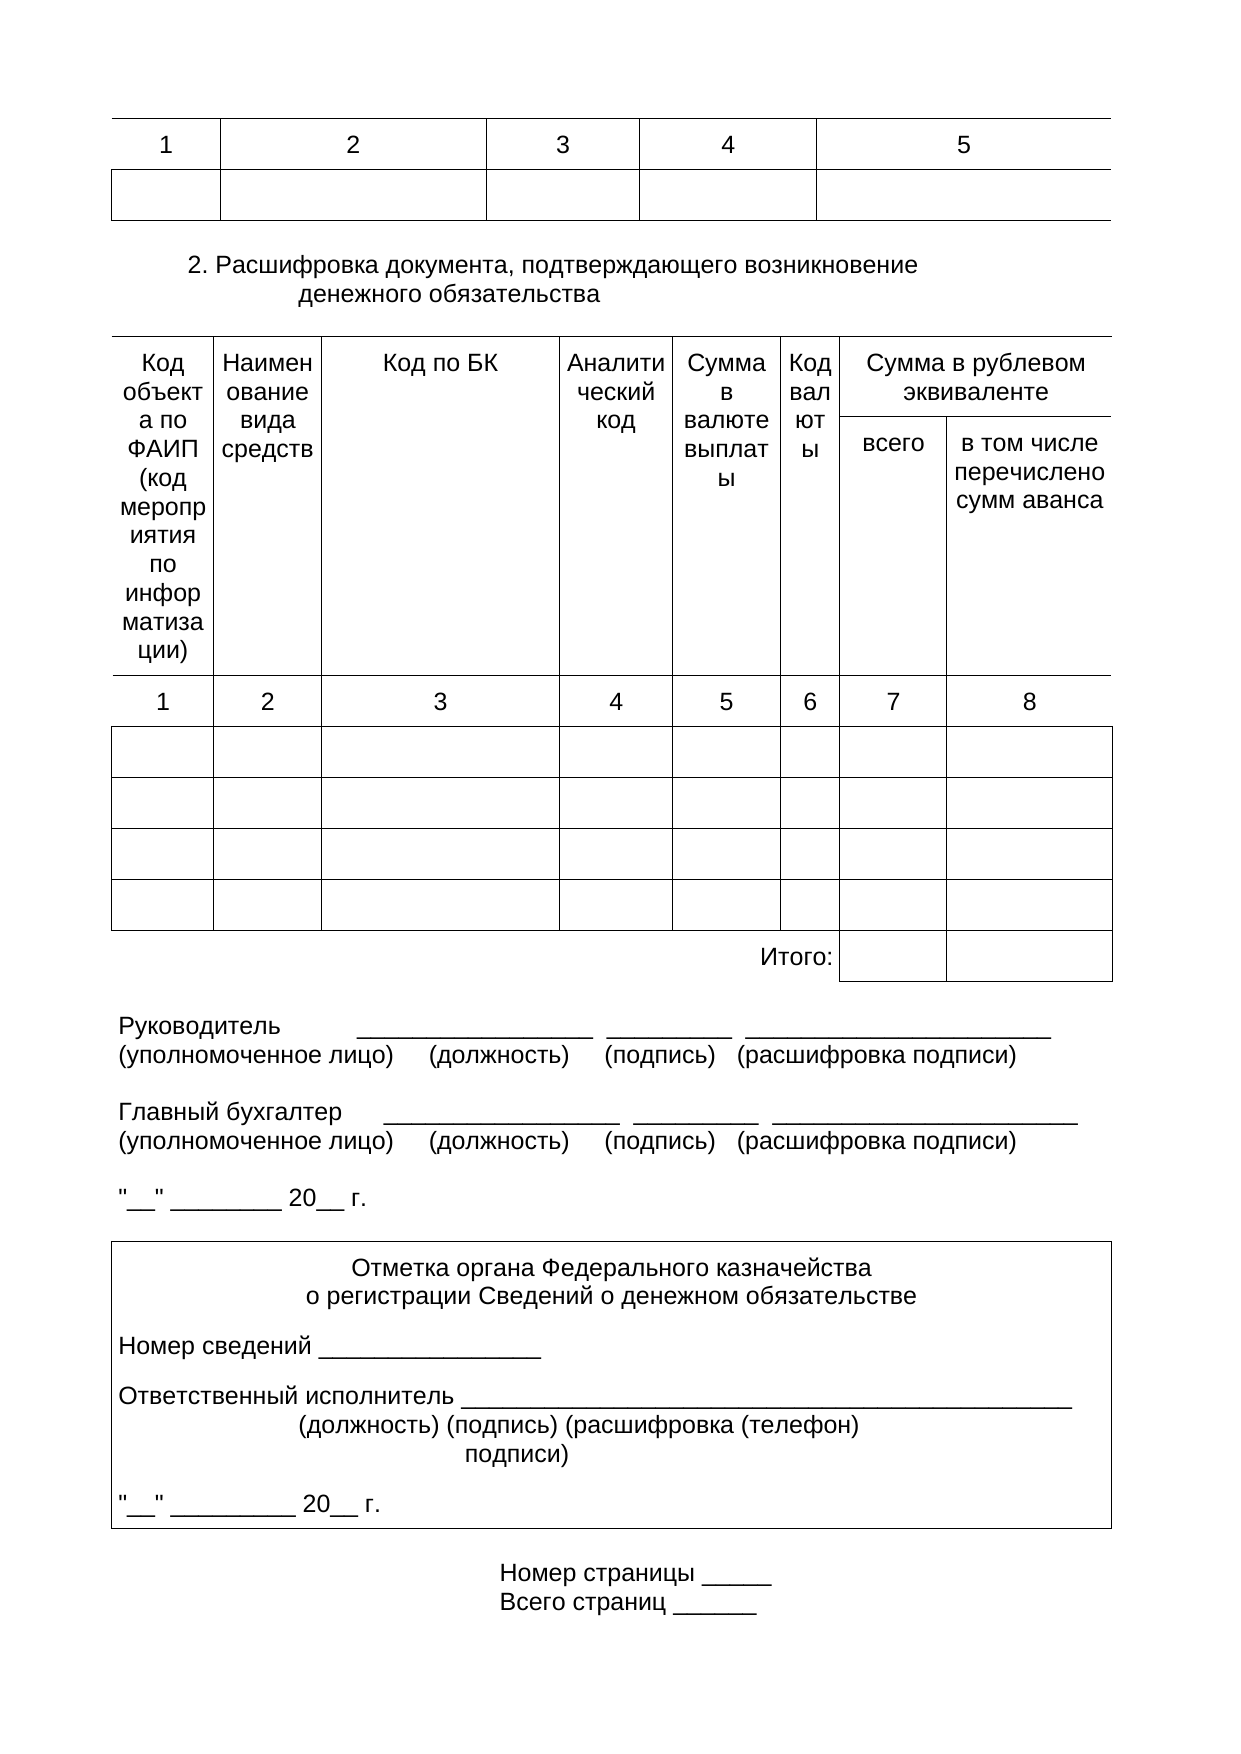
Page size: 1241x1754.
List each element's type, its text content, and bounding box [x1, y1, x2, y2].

table_header Сумма в валюте выплаты [673, 337, 780, 675]
table_cell [112, 778, 213, 828]
table_cell [840, 880, 946, 930]
text (уполномоченное лицо) (должность) (подпись) (расшифровка подписи) [118, 1126, 1122, 1154]
table_header Отметка органа Федерального казначейства о регистрации Сведений о денежном обязательстве [112, 1242, 1111, 1321]
table_cell [214, 778, 321, 828]
table_cell [947, 727, 1112, 777]
table_cell 7 [840, 676, 946, 726]
table_cell [560, 727, 672, 777]
table_cell [947, 778, 1112, 828]
text денежного обязательства [118, 279, 1122, 307]
table_header Аналитический код [560, 337, 672, 675]
table_cell [781, 829, 839, 879]
table_cell [947, 931, 1112, 981]
table_cell [840, 829, 946, 879]
table_cell [221, 170, 486, 220]
table_cell 4 [560, 676, 672, 726]
table_cell [947, 829, 1112, 879]
table_cell "__" _________ 20__ г. [112, 1478, 1111, 1528]
table_cell [781, 778, 839, 828]
text (уполномоченное лицо) (должность) (подпись) (расшифровка подписи) [118, 1039, 1122, 1068]
table_cell 2 [214, 676, 321, 726]
table_cell [487, 170, 639, 220]
table_cell [560, 880, 672, 930]
table_cell Итого: [112, 931, 839, 981]
table_cell [322, 829, 559, 879]
text Главный бухгалтер _________________ _________ ______________________ [118, 1097, 1122, 1126]
table_cell [214, 727, 321, 777]
table_cell [112, 880, 213, 930]
table_cell [781, 727, 839, 777]
table_cell 5 [817, 119, 1111, 169]
table_cell Номер сведений ________________ [112, 1321, 1111, 1371]
table_cell 1 [112, 119, 220, 169]
table_cell [840, 778, 946, 828]
table_cell [781, 880, 839, 930]
table_cell 1 [112, 676, 213, 726]
table_cell [214, 829, 321, 879]
table_cell в том числе перечислено сумм аванса [947, 416, 1112, 675]
table_cell 3 [487, 119, 639, 169]
table_cell 2 [221, 119, 486, 169]
table_cell 4 [640, 119, 816, 169]
table_cell [322, 727, 559, 777]
table_cell [560, 778, 672, 828]
table_header Код по БК [322, 337, 559, 675]
table_cell [322, 880, 559, 930]
text Номер страницы _____ [118, 1558, 1122, 1587]
table_cell [112, 727, 213, 777]
table_cell [214, 880, 321, 930]
table_cell [560, 829, 672, 879]
table_cell [112, 829, 213, 879]
table_cell 8 [947, 675, 1112, 726]
table_cell 3 [322, 676, 559, 726]
table_header Код валюты [781, 337, 839, 675]
table_cell [947, 880, 1112, 930]
text 2. Расшифровка документа, подтверждающего возникновение [118, 250, 1122, 279]
table_cell [817, 170, 1111, 220]
table_cell 5 [673, 676, 780, 726]
table_header Сумма в рублевом эквиваленте [840, 337, 1112, 416]
text Руководитель _________________ _________ ______________________ [118, 1011, 1122, 1039]
table_cell [640, 170, 816, 220]
table_cell всего [840, 417, 946, 675]
table_cell Ответственный исполнитель ____________________________________________ (должность) (подпись) (расшифровка (телефон) подписи) [112, 1371, 1111, 1478]
table_header Наименование вида средств [214, 337, 321, 675]
table_cell [673, 778, 780, 828]
table_cell [673, 727, 780, 777]
table_cell [673, 880, 780, 930]
table_cell [322, 778, 559, 828]
table_cell [673, 829, 780, 879]
table_cell [112, 170, 220, 220]
table_header Код объекта по ФАИП (код мероприятия по информатизации) [112, 337, 213, 675]
table_cell 6 [781, 676, 839, 726]
table_cell [840, 727, 946, 777]
text Всего страниц ______ [118, 1587, 1122, 1615]
text "__" ________ 20__ г. [118, 1183, 1122, 1212]
table_cell [840, 931, 946, 981]
